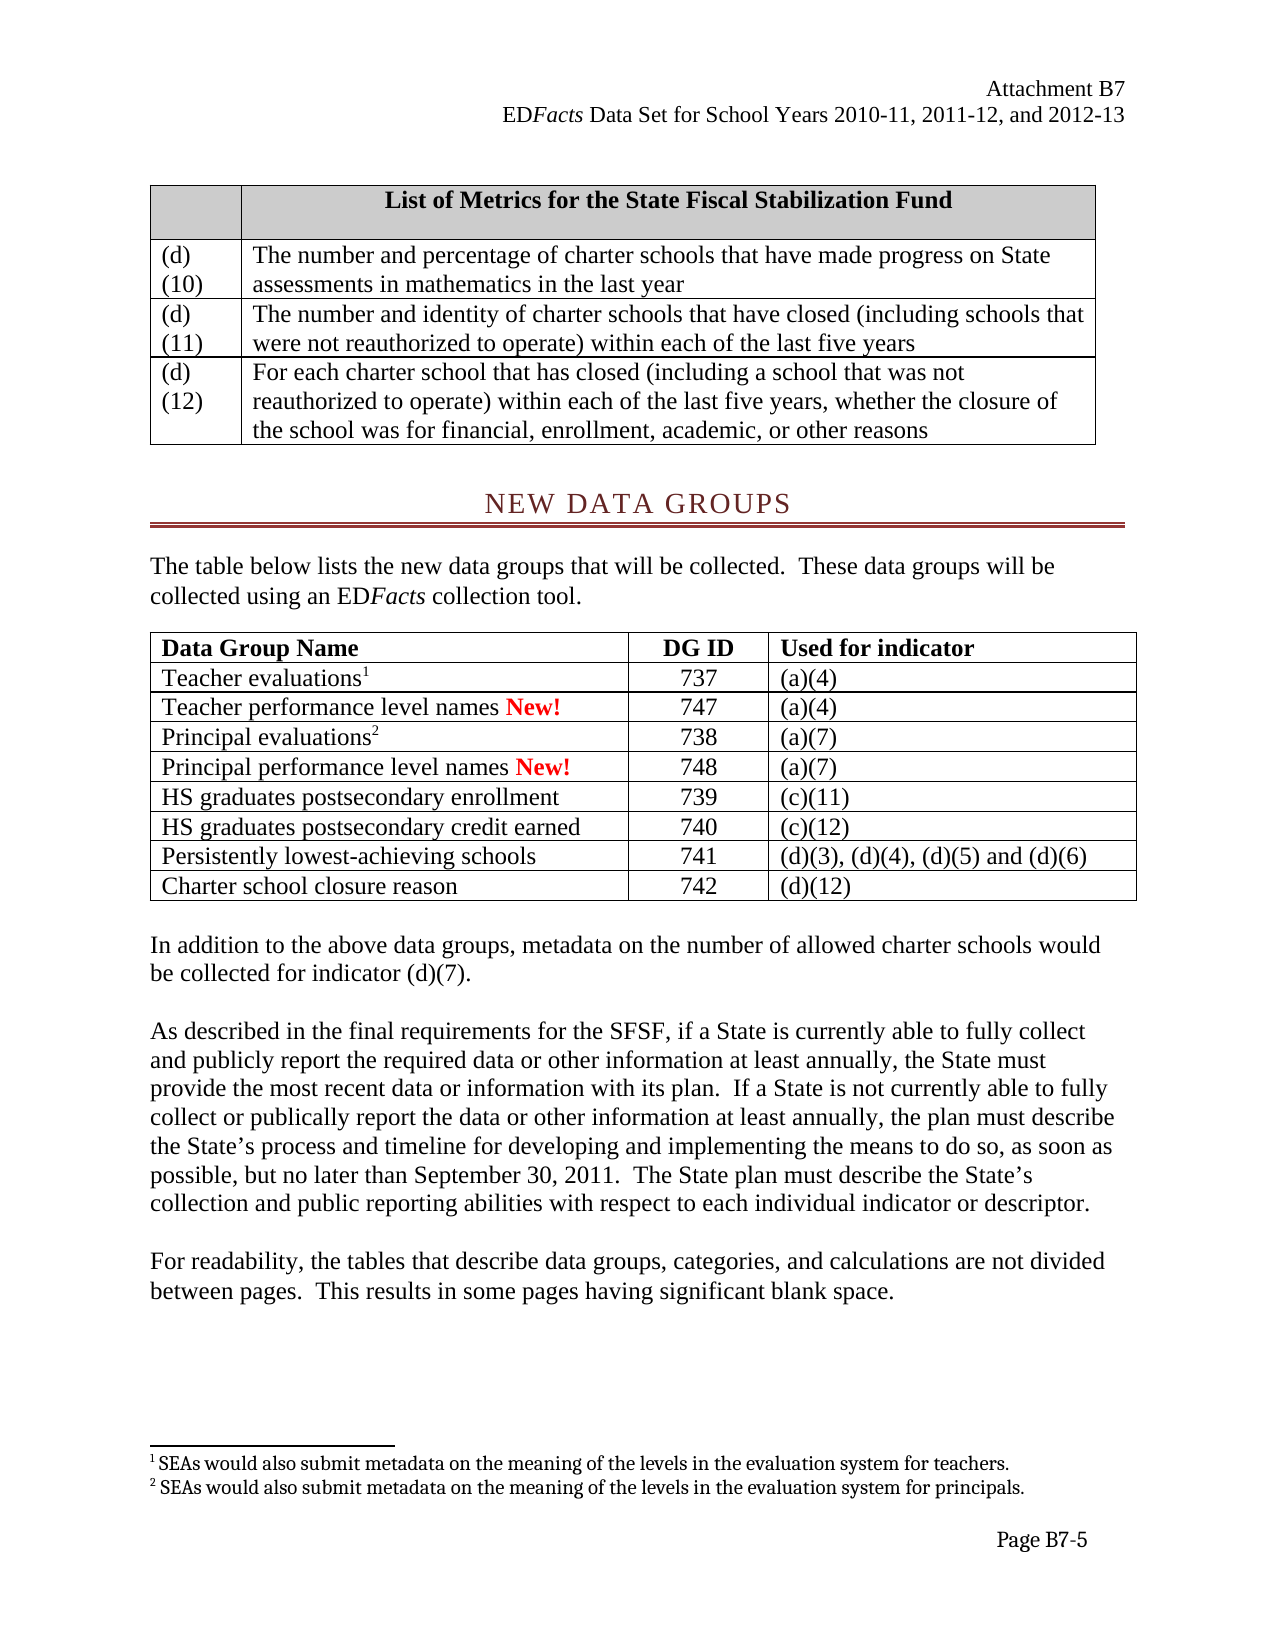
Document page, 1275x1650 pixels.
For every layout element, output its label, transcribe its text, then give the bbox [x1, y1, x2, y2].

text As described in the final requirements for the SFSF, if a State is currently able to fully collect and publicly report the required data or other information at least annually, the State must provide the most recent data or information with its plan. If a State is not currently able to fully collect or publically report the data or other information at least annually, the plan must describe the State’s process and timeline for developing and implementing the means to do so, as soon as possible, but no later than September 30, 2011. The State plan must describe the State’s collection and public reporting abilities with respect to each individual indicator or descriptor. [150, 1016, 1125, 1217]
table_cell (a)(7) [769, 752, 1136, 781]
table_cell 738 [629, 722, 768, 751]
table_cell The number and percentage of charter schools that have made progress on State assessments in mathematics in the last year [242, 240, 1095, 298]
table_cell (d)(12) [769, 871, 1136, 900]
text In addition to the above data groups, metadata on the number of allowed charter schools would be collected for indicator (d)(7). [150, 930, 1125, 987]
table_cell (a)(7) [769, 722, 1136, 751]
table_cell 748 [629, 752, 768, 781]
table_cell For each charter school that has closed (including a school that was not reauthorized to operate) within each of the last five years, whether the closure of the school was for financial, enrollment, academic, or other reasons [242, 358, 1095, 444]
table_cell Persistently lowest-achieving schools [151, 841, 628, 870]
table_cell Teacher evaluations [151, 663, 628, 691]
table_cell 739 [629, 782, 768, 811]
table_cell Teacher performance level names New! [151, 693, 628, 721]
table_header [151, 186, 241, 239]
table_cell (a)(4) [769, 663, 1136, 691]
table_cell 737 [629, 663, 768, 691]
table_cell Charter school closure reason [151, 871, 628, 900]
table_cell 741 [629, 841, 768, 870]
table_cell (d)(3), (d)(4), (d)(5) and (d)(6) [769, 841, 1136, 870]
table_cell 747 [629, 693, 768, 721]
table_cell Principal evaluations [151, 722, 628, 751]
table_cell HS graduates postsecondary credit earned [151, 812, 628, 840]
table_cell The number and identity of charter schools that have closed (including schools that were not reauthorized to operate) within each of the last five years [242, 299, 1095, 356]
text The table below lists the new data groups that will be collected. These data groups will be collected using an EDFacts collection tool. [150, 551, 1125, 609]
table_header Data Group Name [151, 633, 628, 662]
table_cell (a)(4) [769, 693, 1136, 721]
table_cell 740 [629, 812, 768, 840]
subtitle New Data Groups [150, 486, 1125, 522]
table_header List of Metrics for the State Fiscal Stabilization Fund [242, 186, 1095, 239]
table_cell 742 [629, 871, 768, 900]
table_cell (c)(12) [769, 812, 1136, 840]
text For readability, the tables that describe data groups, categories, and calculations are not divided between pages. This results in some pages having significant blank space. [150, 1246, 1125, 1305]
table_cell (d)(10) [151, 240, 241, 298]
table_cell (d)(12) [151, 358, 241, 444]
table_cell (c)(11) [769, 782, 1136, 811]
table_header Used for indicator [769, 633, 1136, 662]
table_cell Principal performance level names New! [151, 752, 628, 781]
table_cell (d)(11) [151, 299, 241, 356]
table_cell HS graduates postsecondary enrollment [151, 782, 628, 811]
table_header DG ID [629, 633, 768, 662]
